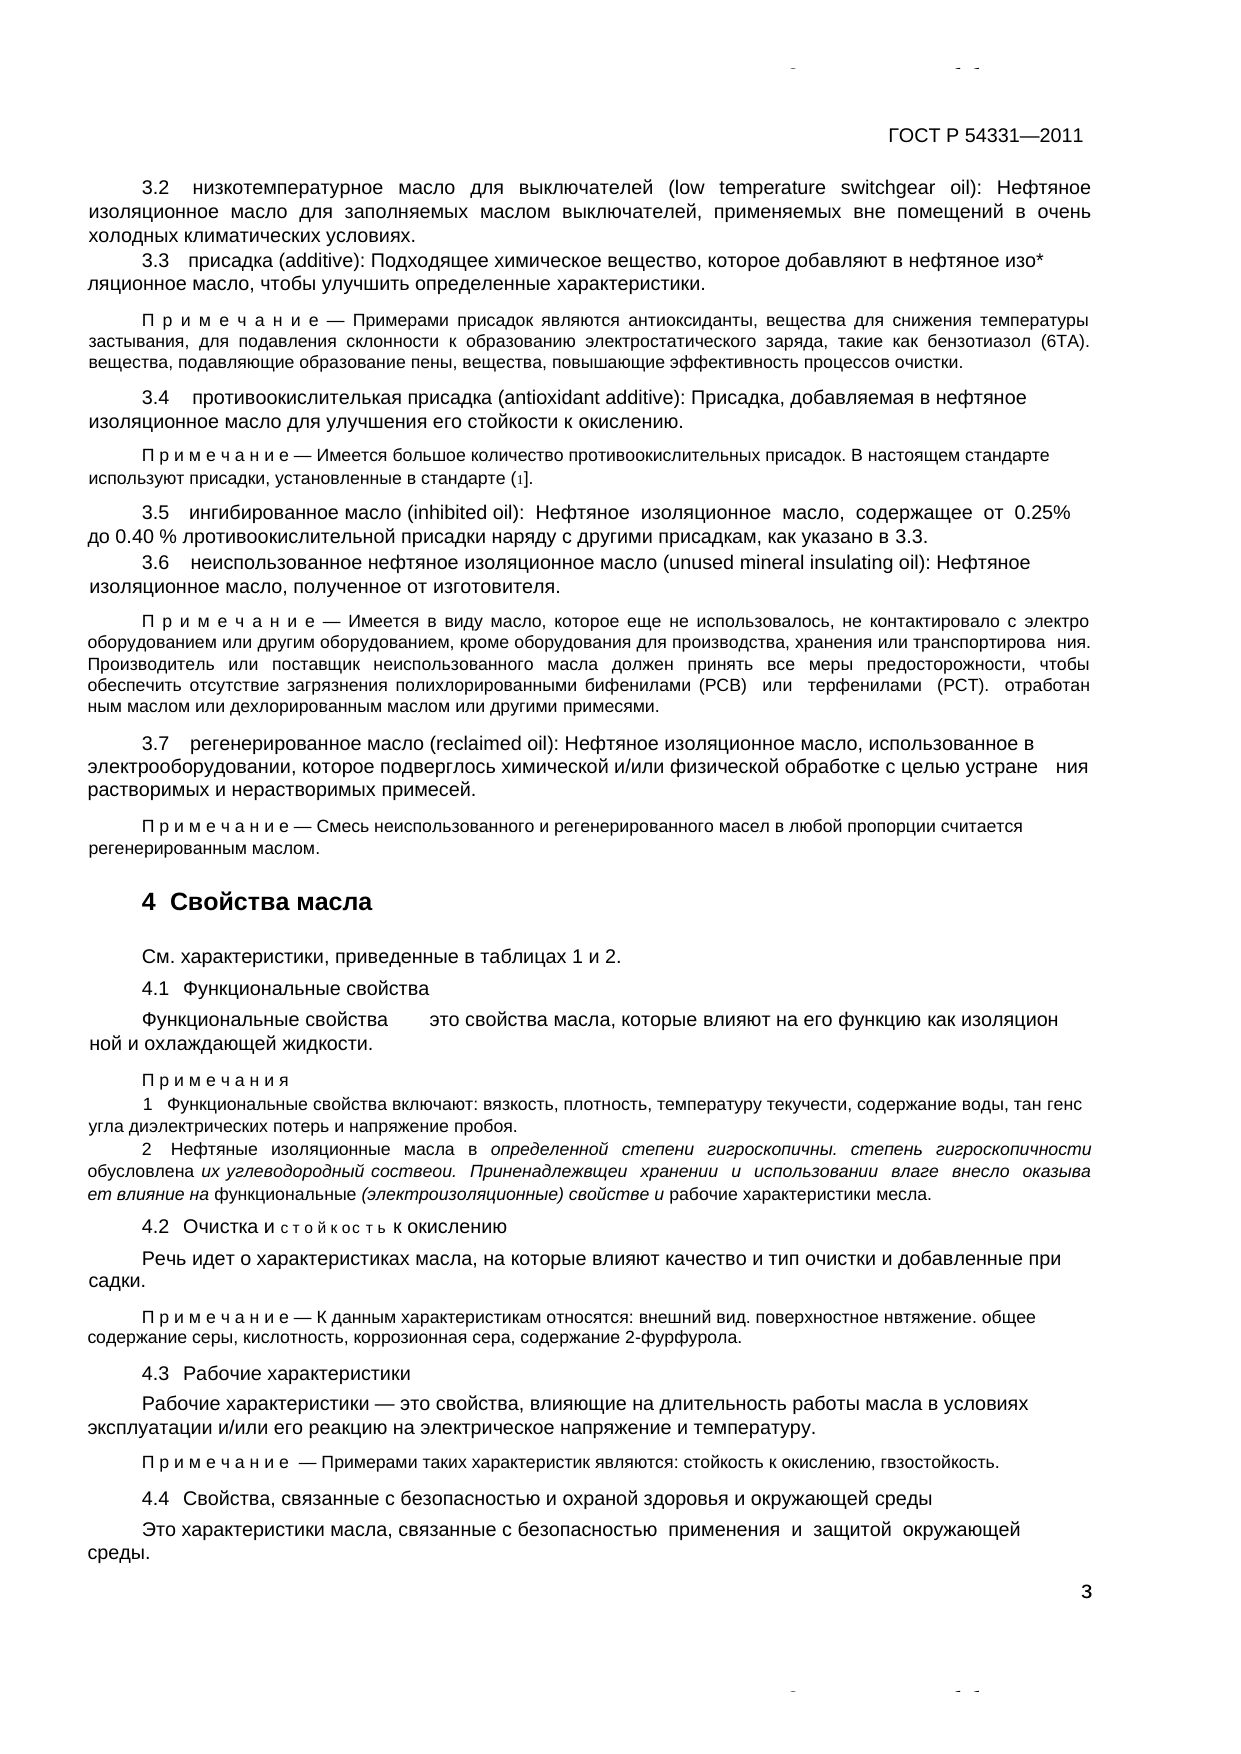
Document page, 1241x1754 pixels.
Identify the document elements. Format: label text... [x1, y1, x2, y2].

list низкотемпературное масло для выключателей (low temperature switchgear oil): Нефтяное изоляционное масло для заполняемых маслом выключателей, применяемых вне помещений в очень холодных климатических условиях. [88, 176, 1093, 247]
text з [75, 1575, 1092, 1604]
text Функциональные свойства это свойства масла, которые влияют на его функцию как изоляцион­ ной и охлаждающей жидкости. [89, 1008, 1066, 1055]
list Рабочие характеристики [142, 1362, 1105, 1385]
list противоокислителькая присадка (antioxidant additive): Присадка, добавляемая в нефтяное изоляционное масло для улучшения его стойкости к окислению. [88, 386, 1092, 432]
text П р и м е ч а н и е — Имеется большое количество противоокислительных присадок. В настоящем стандарте используют присадки, установленные в стандарте (1]. [88, 445, 1080, 488]
list Функциональные свойства [142, 976, 1105, 999]
list Функциональные свойства включают: вязкость, плотность, температуру текучести, содержание воды, тан­ генс угла диэлектрических потерь и напряжение пробоя. [88, 1094, 1088, 1137]
text См. характеристики, приведенные в таблицах 1 и 2. [142, 944, 1105, 967]
list Нефтяные изоляционные масла в определенной степени гигроскопичны. степень гигроскопичности обусловлена их углеводородный соствеои. Приненадлежвщеи хранении и использовании влаге внесло оказыва­ ет влияние на функциональные (электроизоляционные) свойстве и рабочие характеристики месла. [87, 1139, 1092, 1204]
list ингибированное масло (inhibited oil): Нефтяное изоляционное масло, содержащее от 0.25% до 0.40 % лротивоокислительной присадки наряду с другими присадкам, как указано в 3.3. [87, 501, 1093, 548]
text П р и м е ч а н и е — Примерами таких характеристик являются: стойкость к окислению, гвзостойкость. [142, 1451, 1105, 1472]
text Рабочие характеристики — это свойства, влияющие на длительность работы масла в условиях эксплуатации и/или его реакцию на электрическое напряжение и температуру. [87, 1392, 1080, 1439]
text Речь идет о характеристиках масла, на которые влияют качество и тип очистки и добавленные при­ садки. [88, 1247, 1080, 1292]
text П р и м е ч а н и е — Смесь неиспользованного и регенерированного масел в любой пропорции считается регенерированным маслом. [88, 815, 1080, 858]
text П р и м е ч а н и е — К данным характеристикам относятся: внешний вид. поверхностное нвтяжение. общее содержание серы, кислотность, коррозионная сера, содержание 2-фурфурола. [87, 1307, 1080, 1347]
subtitle Свойства масла [142, 887, 1105, 916]
list присадка (additive): Подходящее химическое вещество, которое добавляют в нефтяное изо* ляционное масло, чтобы улучшить определенные характеристики. [87, 250, 1092, 295]
text П р и м е ч а н и я [142, 1069, 1105, 1090]
text П р и м е ч а н и е — Примерами присадок являются антиоксиданты, вещества для снижения температуры застывания, для подавления склонности к образованию электростатического заряда, такие как бензотиазол (6ТА). вещества, подавляющие образование пены, вещества, повышающие эффективность процессов очистки. [88, 309, 1091, 373]
list регенерированное масло (reclaimed oil): Нефтяное изоляционное масло, использованное в электрооборудовании, которое подверглось химической и/или физической обработке с целью устране­ ния растворимых и нерастворимых примесей. [87, 731, 1093, 801]
text Это характеристики масла, связанные с безопасностью применения и защитой окружающей среды. [87, 1519, 1080, 1563]
text ГОСТ Р 54331—2011 [75, 123, 1083, 146]
list Свойства, связанные с безопасностью и охраной здоровья и окружающей среды [142, 1487, 1105, 1510]
list Очистка и с т о й к ос т ь к окислению [142, 1215, 1105, 1238]
text П р и м е ч а н и е — Имеется в виду масло, которое еще не использовалось, не контактировало с электро­ оборудованием или другим оборудованием, кроме оборудования для производства, хранения или транспортирова­ ния. Производитель или поставщик неиспользованного масла должен принять все меры предосторожности, чтобы обеспечить отсутствие загрязнения полихлорированными бифенилами (РСВ) или терфенилами (РСТ). отработан­ ным маслом или дехлорированным маслом или другими примесями. [87, 611, 1091, 716]
list неиспользованное нефтяное изоляционное масло (unused mineral insulating oil): Нефтяное изоляционное масло, полученное от изготовителя. [89, 551, 1092, 598]
